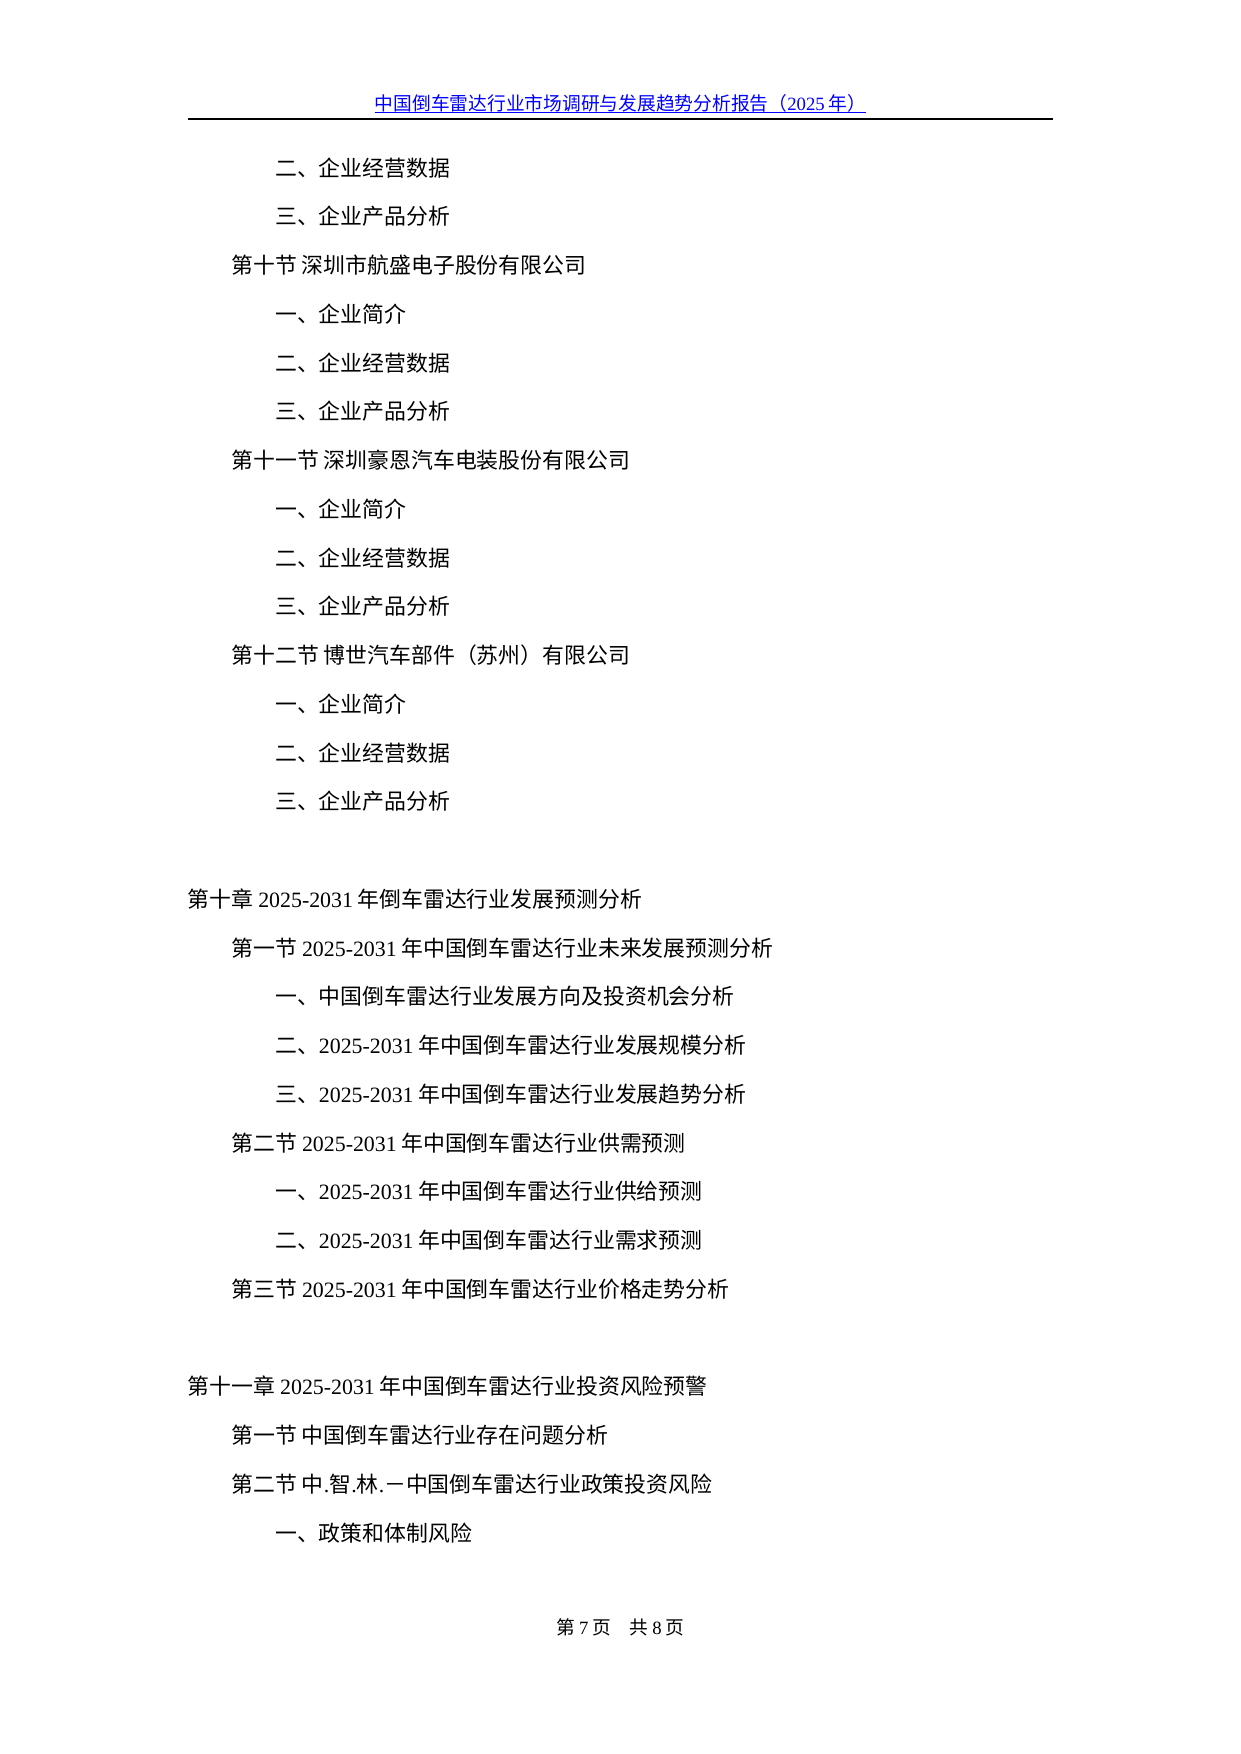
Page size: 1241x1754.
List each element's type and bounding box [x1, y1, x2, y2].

text [187, 150, 1053, 1548]
